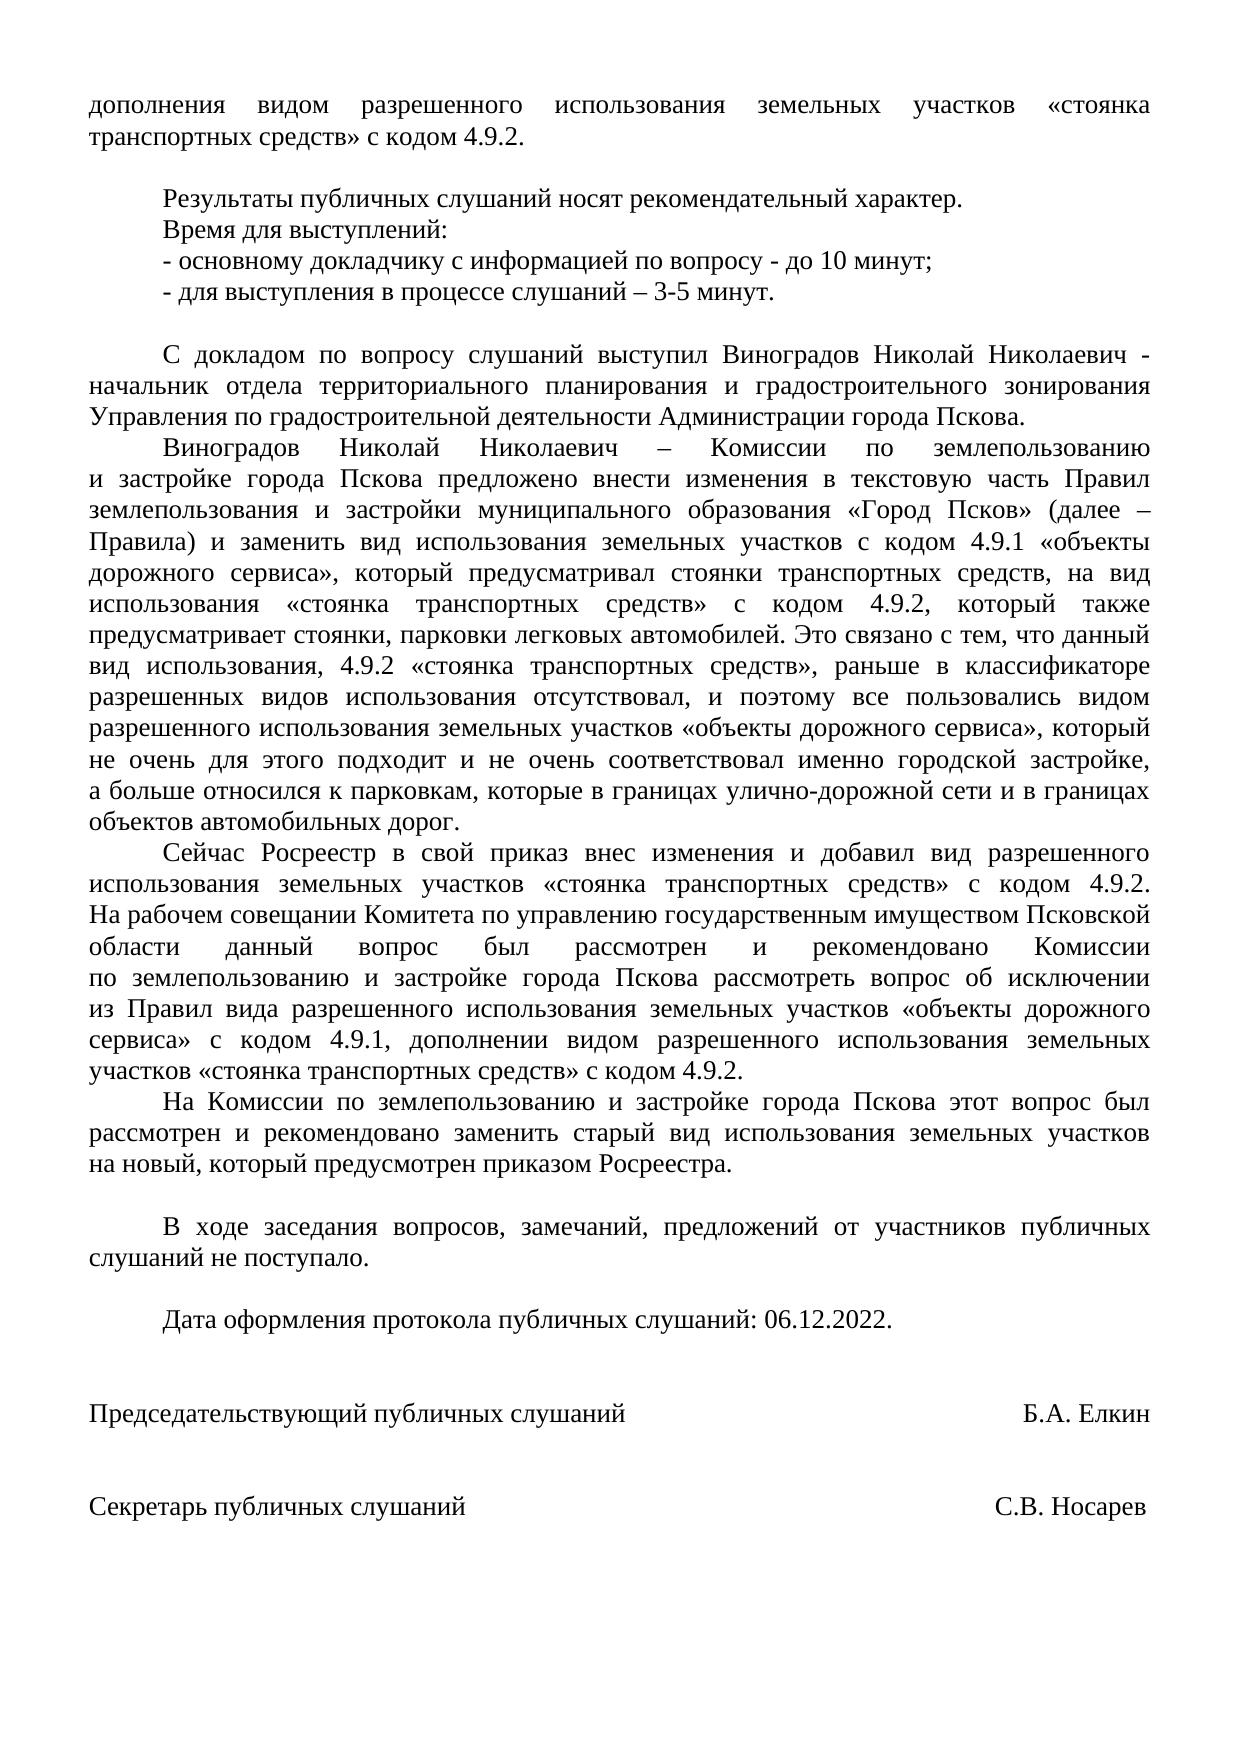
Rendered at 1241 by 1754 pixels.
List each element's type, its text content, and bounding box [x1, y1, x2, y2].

text Виноградов Николай Николаевич – Комиссии по землепользованию и застройке города Пскова предложено внести изменения в текстовую часть Правил землепользования и застройки муниципального образования «Город Псков» (далее – Правила) и заменить вид использования земельных участков с кодом 4.9.1 «объекты дорожного сервиса», который предусматривал стоянки транспортных средств, на вид использования «стоянка транспортных средств» с кодом 4.9.2, который также предусматривает стоянки, парковки легковых автомобилей. Это связано с тем, что данный вид использования, 4.9.2 «стоянка транспортных средств», раньше в классификаторе разрешенных видов использования отсутствовал, и поэтому все пользовались видом разрешенного использования земельных участков «объекты дорожного сервиса», который не очень для этого подходит и не очень соответствовал именно городской застройке, а больше относился к парковкам, которые в границах улично-дорожной сети и в границах объектов автомобильных дорог. [89, 431, 1152, 836]
text Результаты публичных слушаний носят рекомендательный характер. [89, 182, 1152, 213]
text На Комиссии по землепользованию и застройке города Пскова этот вопрос был рассмотрен и рекомендовано заменить старый вид использования земельных участков на новый, который предусмотрен приказом Росреестра. [89, 1085, 1152, 1179]
text Дата оформления протокола публичных слушаний: 06.12.2022. [89, 1303, 1152, 1334]
text С докладом по вопросу слушаний выступил Виноградов Николай Николаевич - начальник отдела территориального планирования и градостроительного зонирования Управления по градостроительной деятельности Администрации города Пскова. [89, 338, 1152, 431]
text - для выступления в процессе слушаний – 3-5 минут. [89, 276, 1152, 307]
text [89, 89, 1152, 151]
text Председательствующий публичных слушаний Б.А. Елкин [89, 1397, 1152, 1428]
text Секретарь публичных слушаний С.В. Носарев [89, 1490, 1152, 1521]
text Время для выступлений: [89, 213, 1152, 244]
text - основному докладчику с информацией по вопросу - до 10 минут; [89, 244, 1152, 276]
text В ходе заседания вопросов, замечаний, предложений от участников публичных слушаний не поступало. [89, 1210, 1152, 1272]
text Сейчас Росреестр в свой приказ внес изменения и добавил вид разрешенного использования земельных участков «стоянка транспортных средств» с кодом 4.9.2. На рабочем совещании Комитета по управлению государственным имуществом Псковской области данный вопрос был рассмотрен и рекомендовано Комиссии по землепользованию и застройке города Пскова рассмотреть вопрос об исключении из Правил вида разрешенного использования земельных участков «объекты дорожного сервиса» с кодом 4.9.1, дополнении видом разрешенного использования земельных участков «стоянка транспортных средств» с кодом 4.9.2. [89, 836, 1152, 1085]
